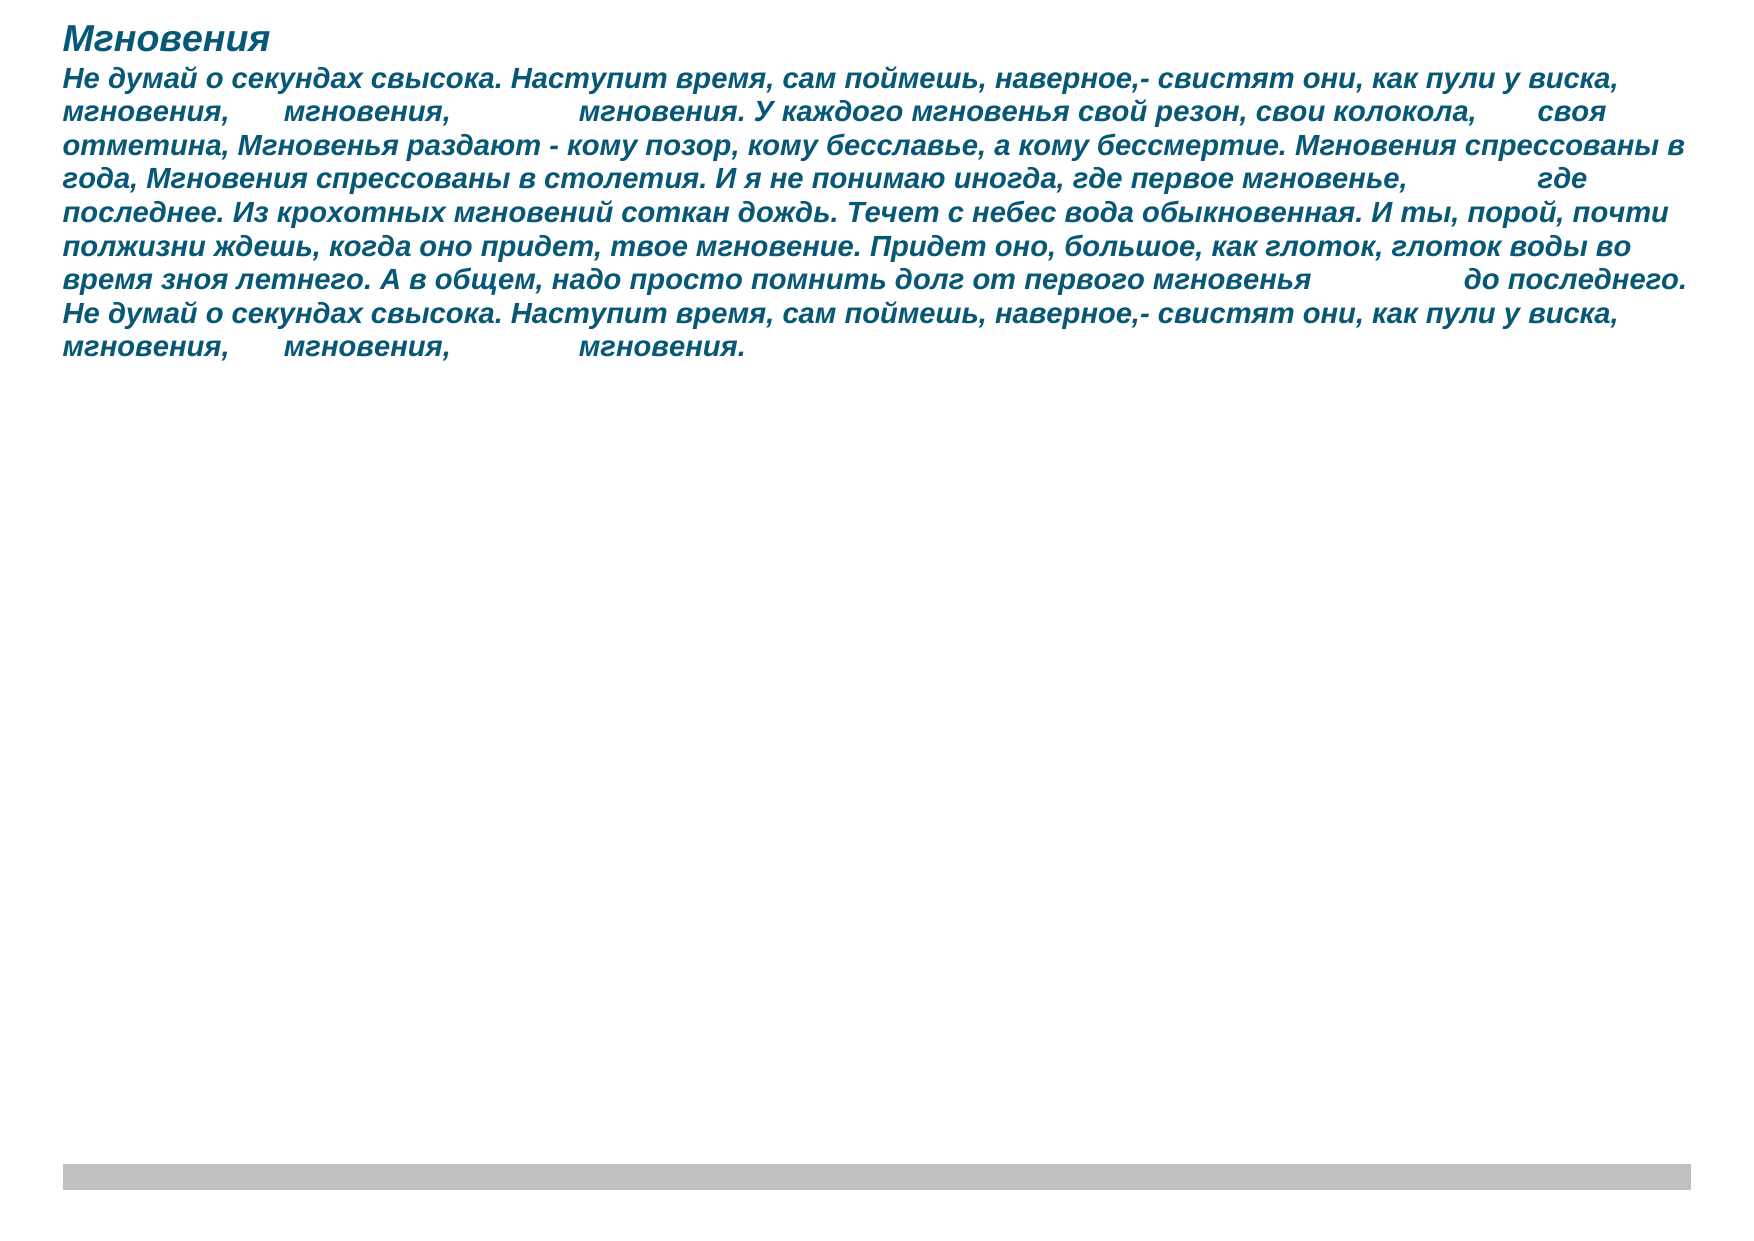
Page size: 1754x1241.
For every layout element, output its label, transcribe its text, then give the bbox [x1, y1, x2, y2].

subtitle Мгновения [62, 17, 1691, 60]
text Не думай о секундах свысока. [62, 61, 1691, 363]
